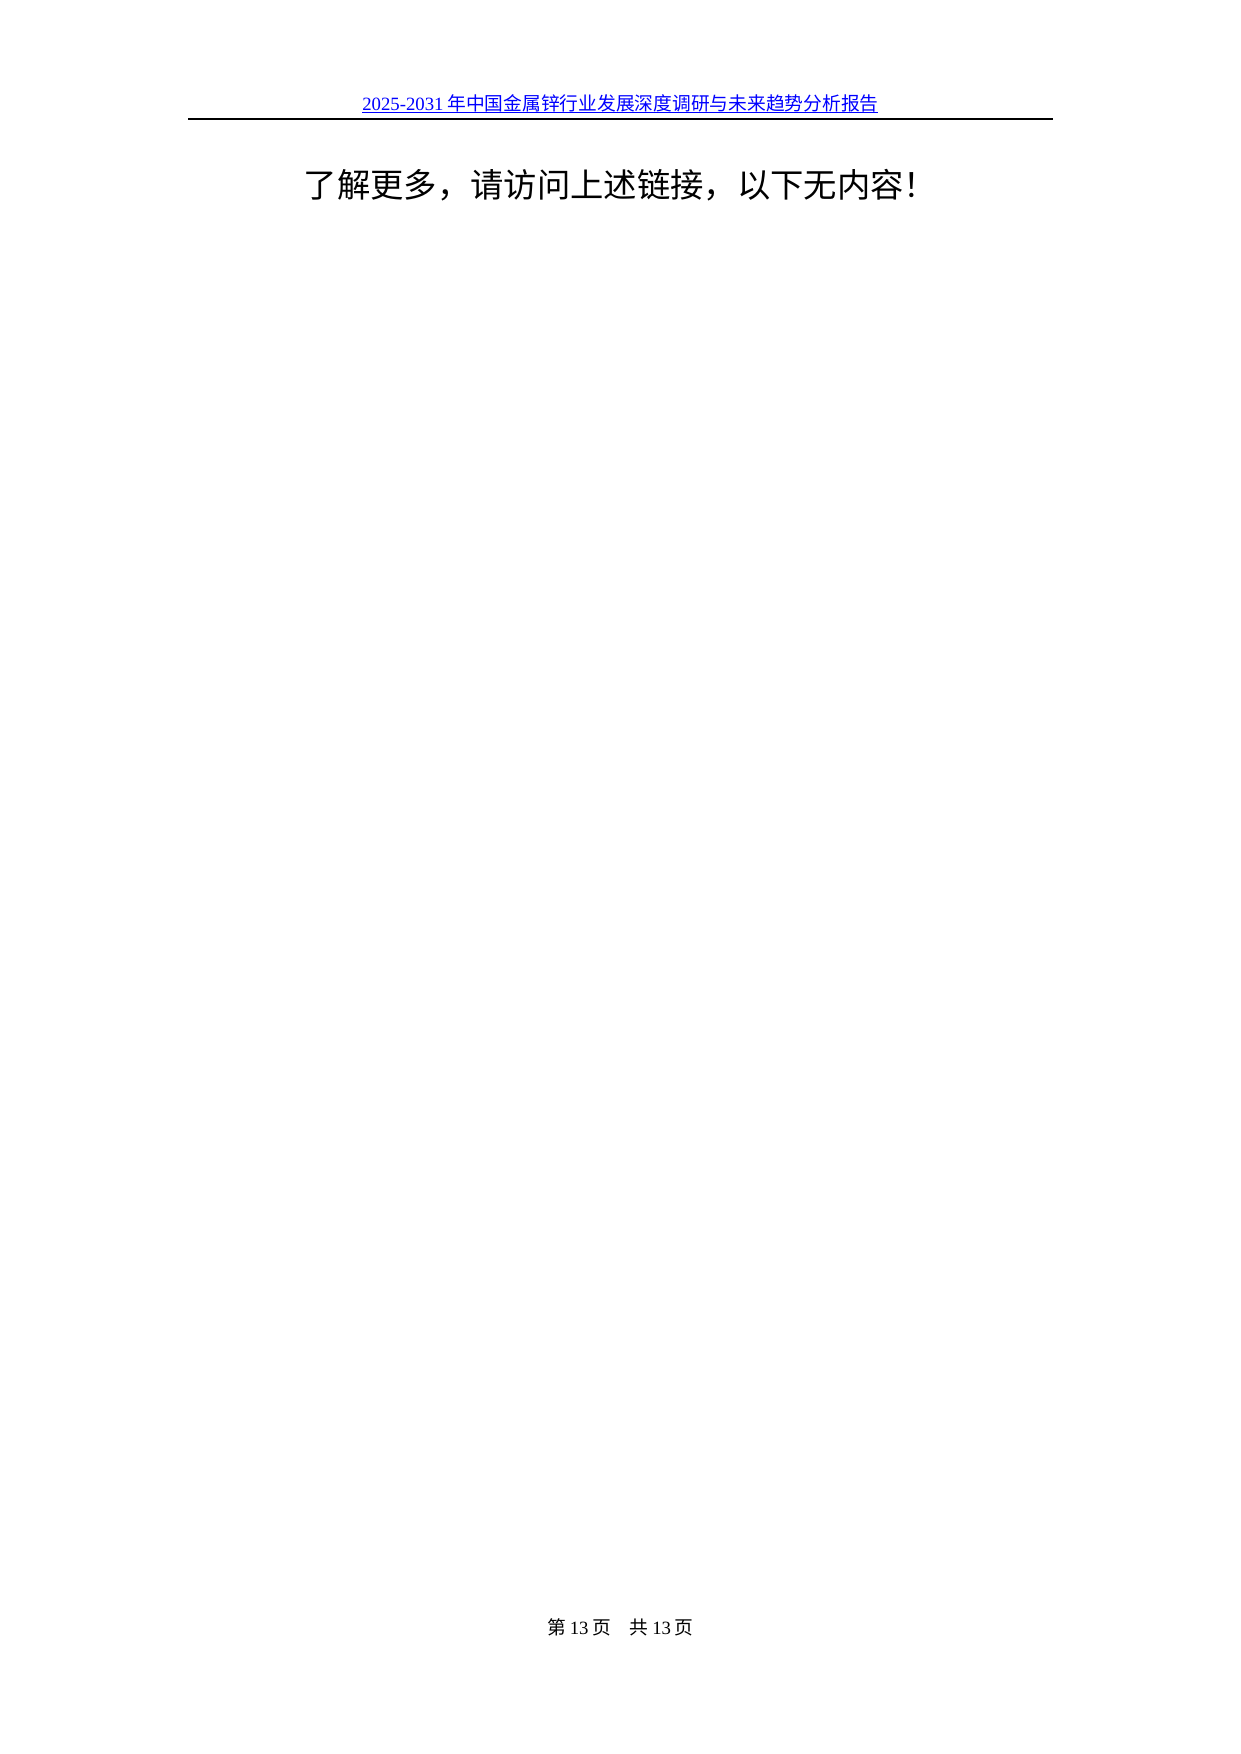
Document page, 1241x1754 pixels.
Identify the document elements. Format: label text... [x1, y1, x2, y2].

title 了解更多，请访问上述链接，以下无内容！ [187, 150, 1053, 215]
